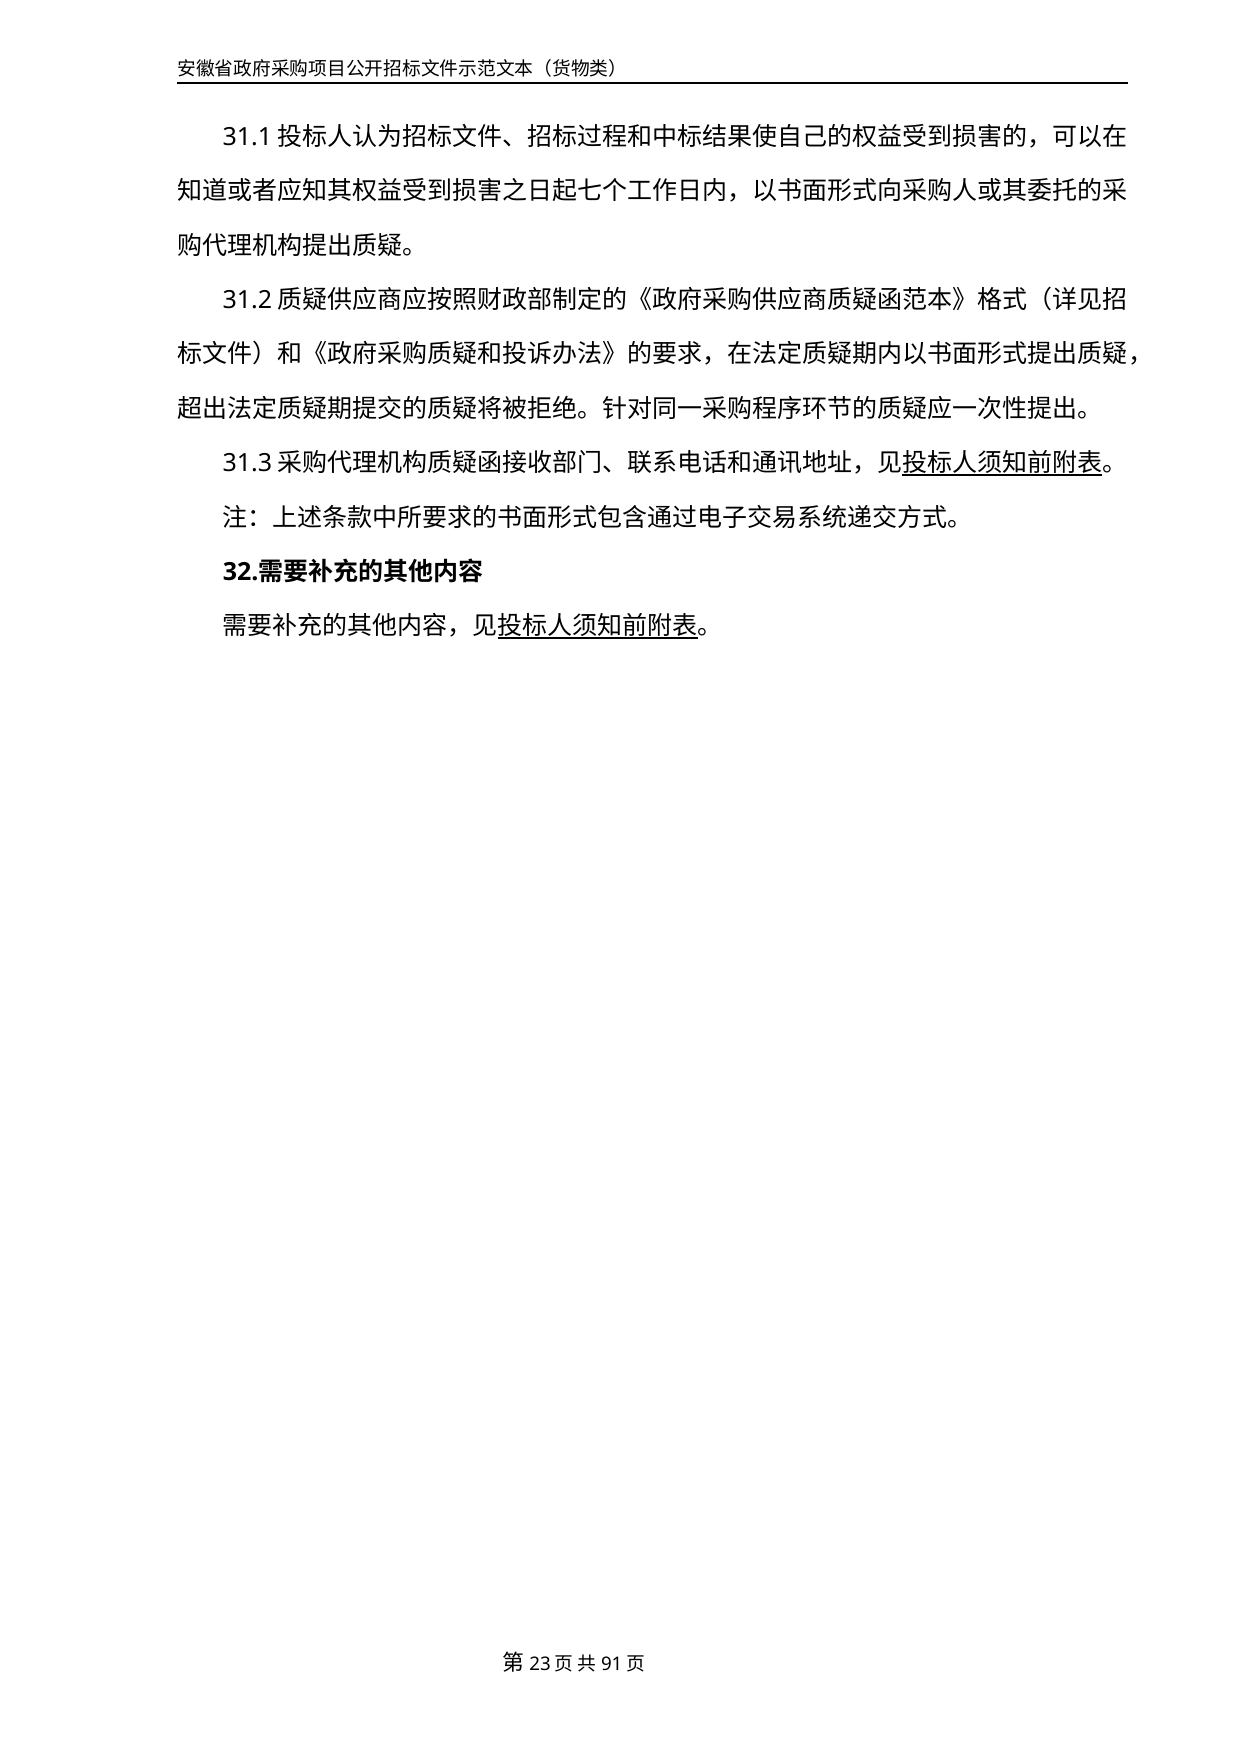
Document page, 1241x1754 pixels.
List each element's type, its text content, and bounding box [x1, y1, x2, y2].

text 需要补充的其他内容，见投标人须知前附表。 [177, 606, 1128, 642]
text 31.1投标人认为招标文件、招标过程和中标结果使自己的权益受到损害的，可以在知道或者应知其权益受到损害之日起七个工作日内，以书面形式向采购人或其委托的采购代理机构提出质疑。 [177, 116, 1128, 261]
text 31.3采购代理机构质疑函接收部门、联系电话和通讯地址，见投标人须知前附表。 [177, 443, 1128, 479]
text 31.2质疑供应商应按照财政部制定的《政府采购供应商质疑函范本》格式（详见招标文件）和《政府采购质疑和投诉办法》的要求，在法定质疑期内以书面形式提出质疑，超出法定质疑期提交的质疑将被拒绝。针对同一采购程序环节的质疑应一次性提出。 [177, 279, 1128, 424]
text 32.需要补充的其他内容 [177, 551, 1128, 588]
text 注：上述条款中所要求的书面形式包含通过电子交易系统递交方式。 [177, 497, 1128, 533]
